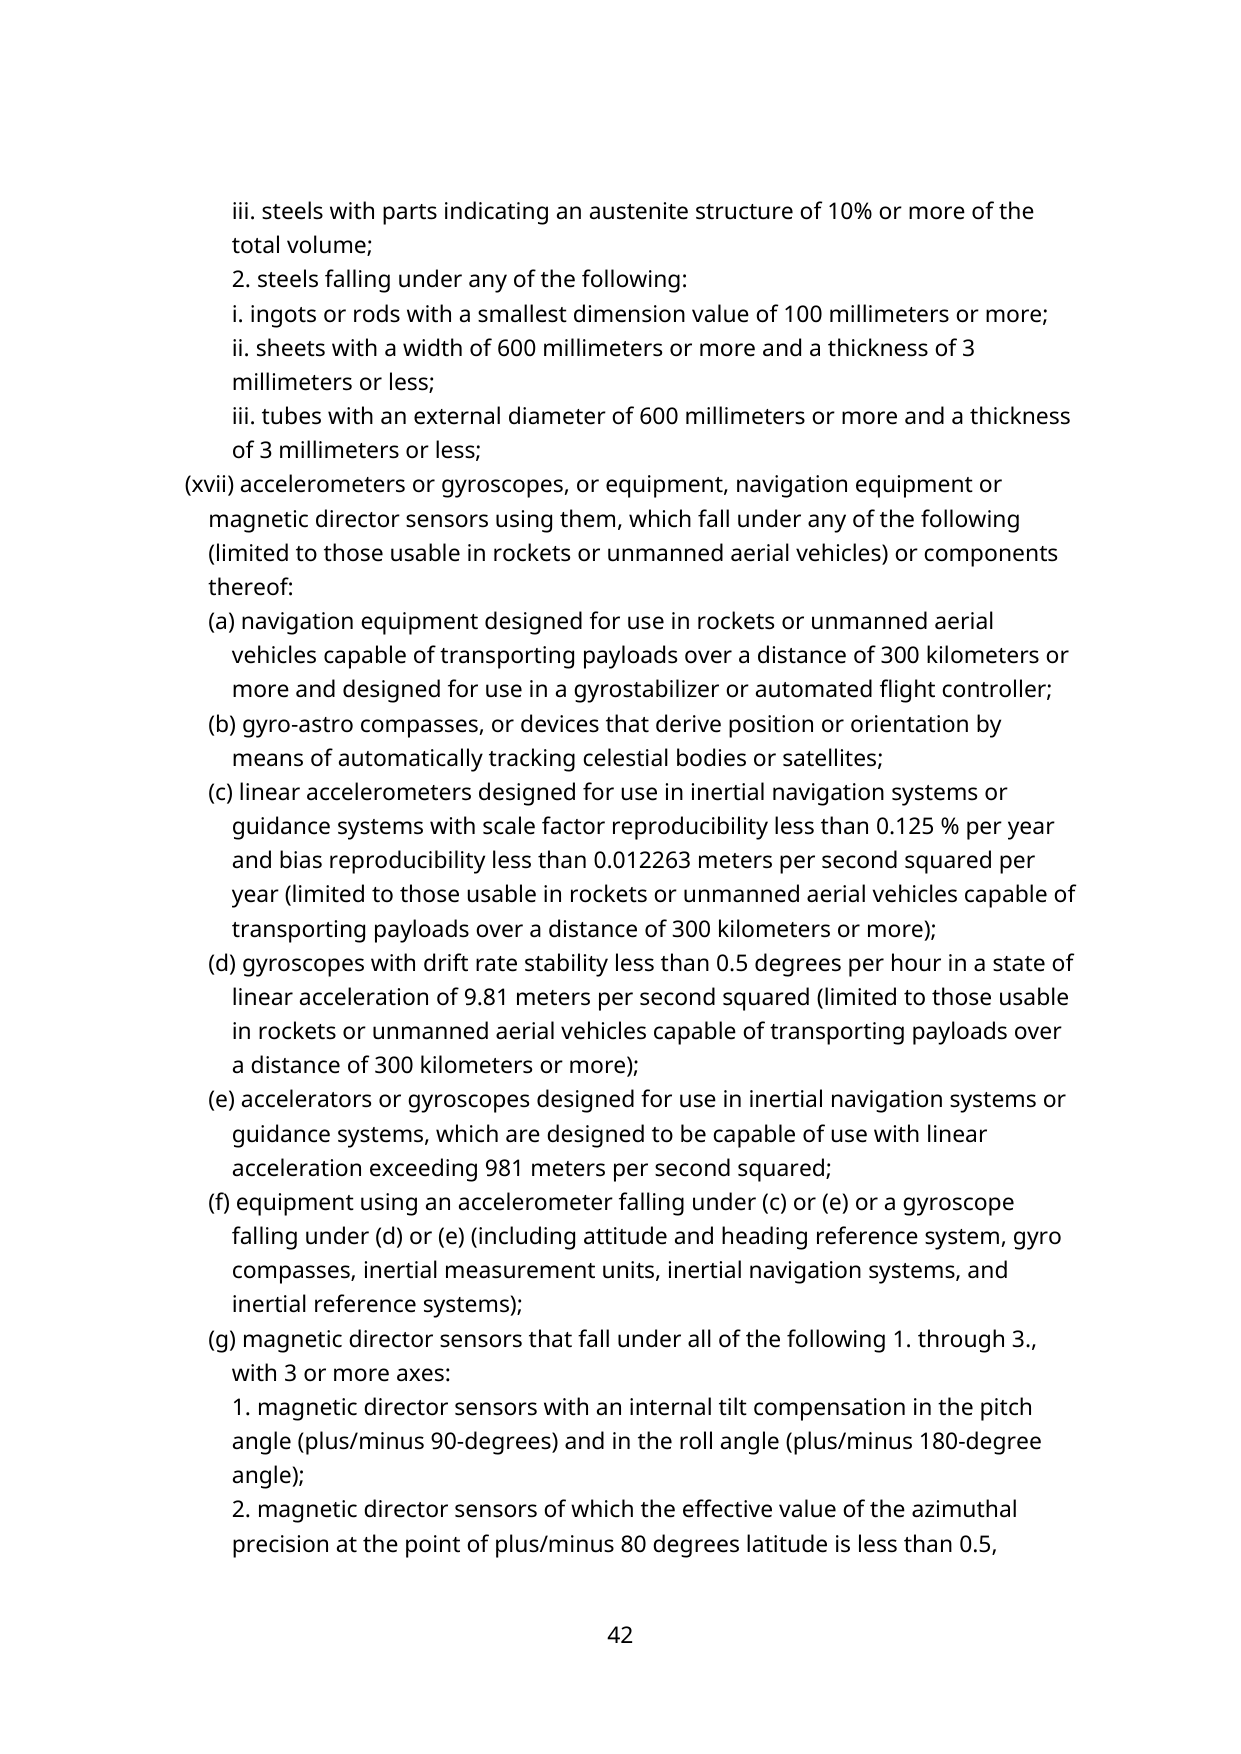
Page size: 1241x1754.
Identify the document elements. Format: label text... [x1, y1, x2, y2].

text (f) equipment using an accelerometer falling under (c) or (e) or a gyroscope falling under (d) or (e) (including attitude and heading reference system, gyro compasses, inertial measurement units, inertial navigation systems, and inertial reference systems); [207, 1184, 1079, 1321]
text (xvii) accelerometers or gyroscopes, or equipment, navigation equipment or magnetic director sensors using them, which fall under any of the following (limited to those usable in rockets or unmanned aerial vehicles) or components thereof: [184, 467, 1079, 604]
text iii. tubes with an external diameter of 600 millimeters or more and a thickness of 3 millimeters or less; [230, 399, 1079, 467]
text 2. steels falling under any of the following: [230, 262, 1079, 296]
text ii. sheets with a width of 600 millimeters or more and a thickness of 3 millimeters or less; [230, 330, 1079, 399]
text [230, 1492, 1079, 1560]
text i. ingots or rods with a smallest dimension value of 100 millimeters or more; [230, 296, 1079, 330]
text iii. steels with parts indicating an austenite structure of 10% or more of the total volume; [230, 194, 1079, 262]
text (e) accelerators or gyroscopes designed for use in inertial navigation systems or guidance systems, which are designed to be capable of use with linear acceleration exceeding 981 meters per second squared; [207, 1082, 1079, 1184]
text 1. magnetic director sensors with an internal tilt compensation in the pitch angle (plus/minus 90-degrees) and in the roll angle (plus/minus 180-degree angle); [230, 1389, 1079, 1492]
text (g) magnetic director sensors that fall under all of the following 1. through 3., with 3 or more axes: [207, 1321, 1079, 1389]
text (b) gyro-astro compasses, or devices that derive position or orientation by means of automatically tracking celestial bodies or satellites; [207, 706, 1079, 774]
text (a) navigation equipment designed for use in rockets or unmanned aerial vehicles capable of transporting payloads over a distance of 300 kilometers or more and designed for use in a gyrostabilizer or automated flight controller; [207, 604, 1079, 706]
text (c) linear accelerometers designed for use in inertial navigation systems or guidance systems with scale factor reproducibility less than 0.125 % per year and bias reproducibility less than 0.012263 meters per second squared per year (limited to those usable in rockets or unmanned aerial vehicles capable of transporting payloads over a distance of 300 kilometers or more); [207, 774, 1079, 945]
text (d) gyroscopes with drift rate stability less than 0.5 degrees per hour in a state of linear acceleration of 9.81 meters per second squared (limited to those usable in rockets or unmanned aerial vehicles capable of transporting payloads over a distance of 300 kilometers or more); [207, 945, 1079, 1082]
